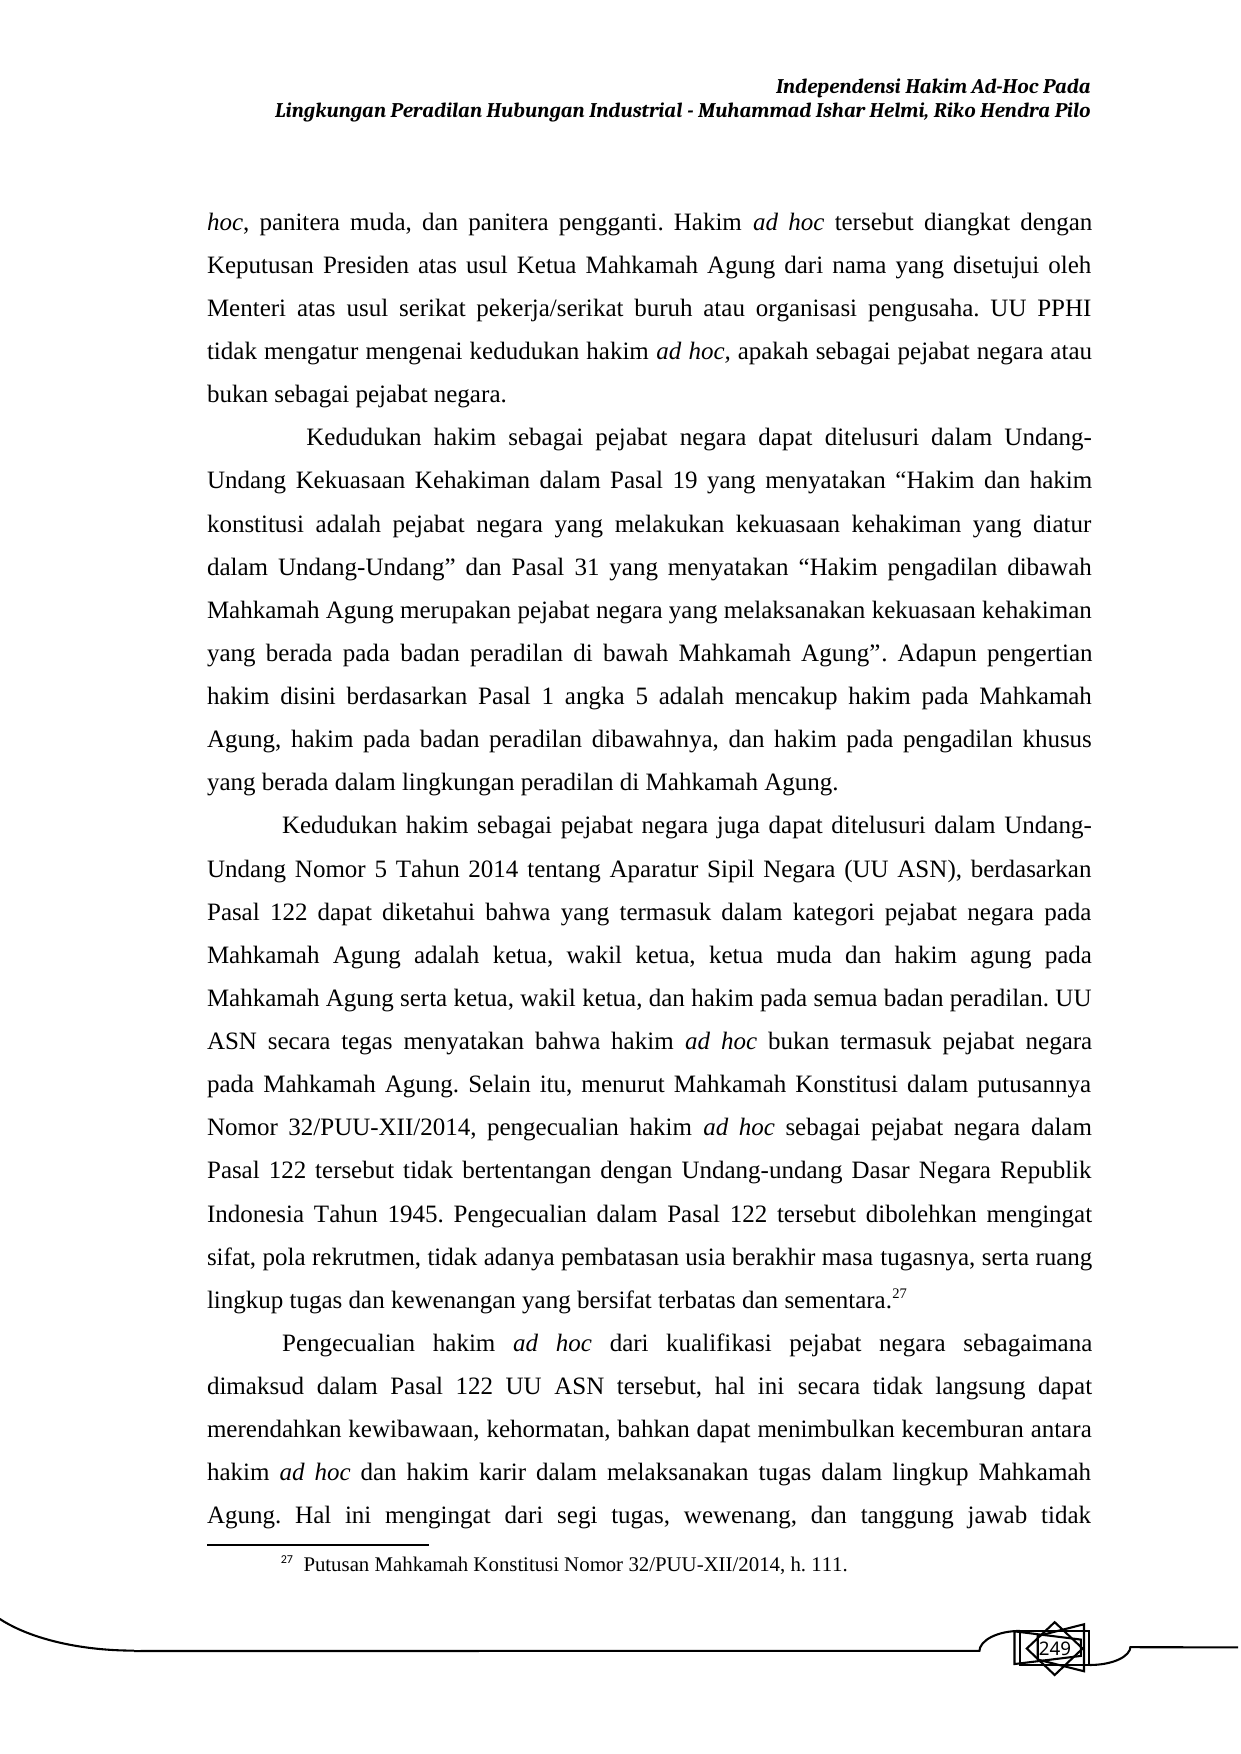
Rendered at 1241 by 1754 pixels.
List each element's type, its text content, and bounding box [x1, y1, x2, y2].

text Kedudukan hakim sebagai pejabat negara dapat ditelusuri dalam Undang-Undang Kekuasaan Kehakiman dalam Pasal 19 yang menyatakan “Hakim dan hakim konstitusi adalah pejabat negara yang melakukan kekuasaan kehakiman yang diatur dalam Undang-Undang” dan Pasal 31 yang menyatakan “Hakim pengadilan dibawah Mahkamah Agung merupakan pejabat negara yang melaksanakan kekuasaan kehakiman yang berada pada badan peradilan di bawah Mahkamah Agung”. Adapun pengertian hakim disini berdasarkan Pasal 1 angka 5 adalah mencakup hakim pada Mahkamah Agung, hakim pada badan peradilan dibawahnya, dan hakim pada pengadilan khusus yang berada dalam lingkungan peradilan di Mahkamah Agung. [207, 422, 1092, 796]
text Kedudukan hakim sebagai pejabat negara juga dapat ditelusuri dalam Undang-Undang Nomor 5 Tahun 2014 tentang Aparatur Sipil Negara (UU ASN), berdasarkan Pasal 122 dapat diketahui bahwa yang termasuk dalam kategori pejabat negara pada Mahkamah Agung adalah ketua, wakil ketua, ketua muda dan hakim agung pada Mahkamah Agung serta ketua, wakil ketua, dan hakim pada semua badan peradilan. UU ASN secara tegas menyatakan bahwa hakim ad hoc bukan termasuk pejabat negara pada Mahkamah Agung. Selain itu, menurut Mahkamah Konstitusi dalam putusannya Nomor 32/PUU-XII/2014, pengecualian hakim ad hoc sebagai pejabat negara dalam Pasal 122 tersebut tidak bertentangan dengan Undang-undang Dasar Negara Republik Indonesia Tahun 1945. Pengecualian dalam Pasal 122 tersebut dibolehkan mengingat sifat, pola rekrutmen, tidak adanya pembatasan usia berakhir masa tugasnya, serta ruang lingkup tugas dan kewenangan yang bersifat terbatas dan sementara. [207, 811, 1092, 1314]
